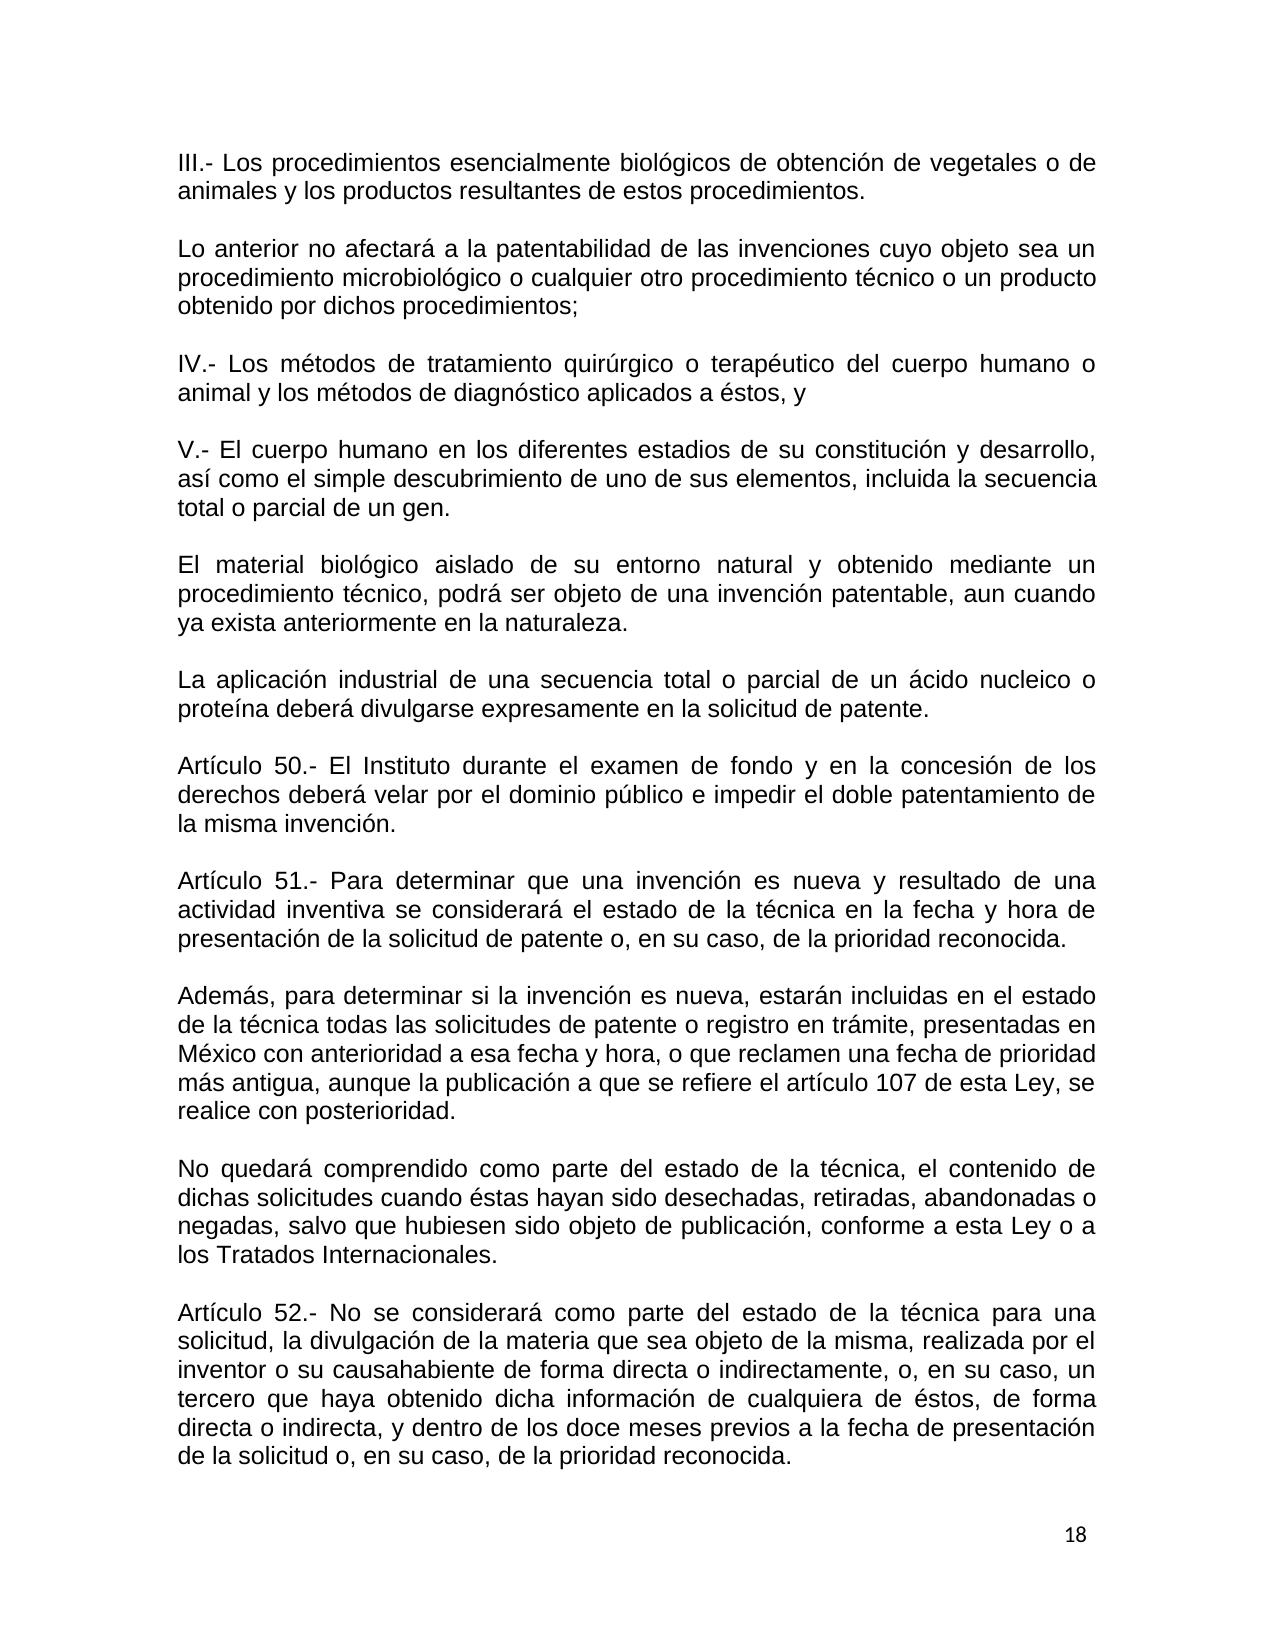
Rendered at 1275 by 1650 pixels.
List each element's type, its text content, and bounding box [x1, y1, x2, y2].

text El material biológico aislado de su entorno natural y obtenido mediante un procedimiento técnico, podrá ser objeto de una invención patentable, aun cuando ya exista anteriormente en la naturaleza. [177, 550, 1098, 636]
text Artículo 51.- Para determinar que una invención es nueva y resultado de una actividad inventiva se considerará el estado de la técnica en la fecha y hora de presentación de la solicitud de patente o, en su caso, de la prioridad reconocida. [177, 866, 1098, 953]
text La aplicación industrial de una secuencia total o parcial de un ácido nucleico o proteína deberá divulgarse expresamente en la solicitud de patente. [177, 665, 1098, 723]
text Artículo 52.- No se considerará como parte del estado de la técnica para una solicitud, la divulgación de la materia que sea objeto de la misma, realizada por el inventor o su causahabiente de forma directa o indirectamente, o, en su caso, un tercero que haya obtenido dicha información de cualquiera de éstos, de forma directa o indirecta, y dentro de los doce meses previos a la fecha de presentación de la solicitud o, en su caso, de la prioridad reconocida. [177, 1298, 1098, 1470]
text No quedará comprendido como parte del estado de la técnica, el contenido de dichas solicitudes cuando éstas hayan sido desechadas, retiradas, abandonadas o negadas, salvo que hubiesen sido objeto de publicación, conforme a esta Ley o a los Tratados Internacionales. [177, 1154, 1098, 1269]
text III.- Los procedimientos esencialmente biológicos de obtención de vegetales o de animales y los productos resultantes de estos procedimientos. [177, 148, 1098, 205]
text IV.- Los métodos de tratamiento quirúrgico o terapéutico del cuerpo humano o animal y los métodos de diagnóstico aplicados a éstos, y [177, 349, 1098, 406]
text V.- El cuerpo humano en los diferentes estadios de su constitución y desarrollo, así como el simple descubrimiento de uno de sus elementos, incluida la secuencia total o parcial de un gen. [177, 435, 1098, 521]
text Artículo 50.- El Instituto durante el examen de fondo y en la concesión de los derechos deberá velar por el dominio público e impedir el doble patentamiento de la misma invención. [177, 751, 1098, 838]
text Además, para determinar si la invención es nueva, estarán incluidas en el estado de la técnica todas las solicitudes de patente o registro en trámite, presentadas en México con anterioridad a esa fecha y hora, o que reclamen una fecha de prioridad más antigua, aunque la publicación a que se refiere el artículo 107 de esta Ley, se realice con posterioridad. [177, 981, 1098, 1125]
text Lo anterior no afectará a la patentabilidad de las invenciones cuyo objeto sea un procedimiento microbiológico o cualquier otro procedimiento técnico o un producto obtenido por dichos procedimientos; [177, 234, 1098, 320]
